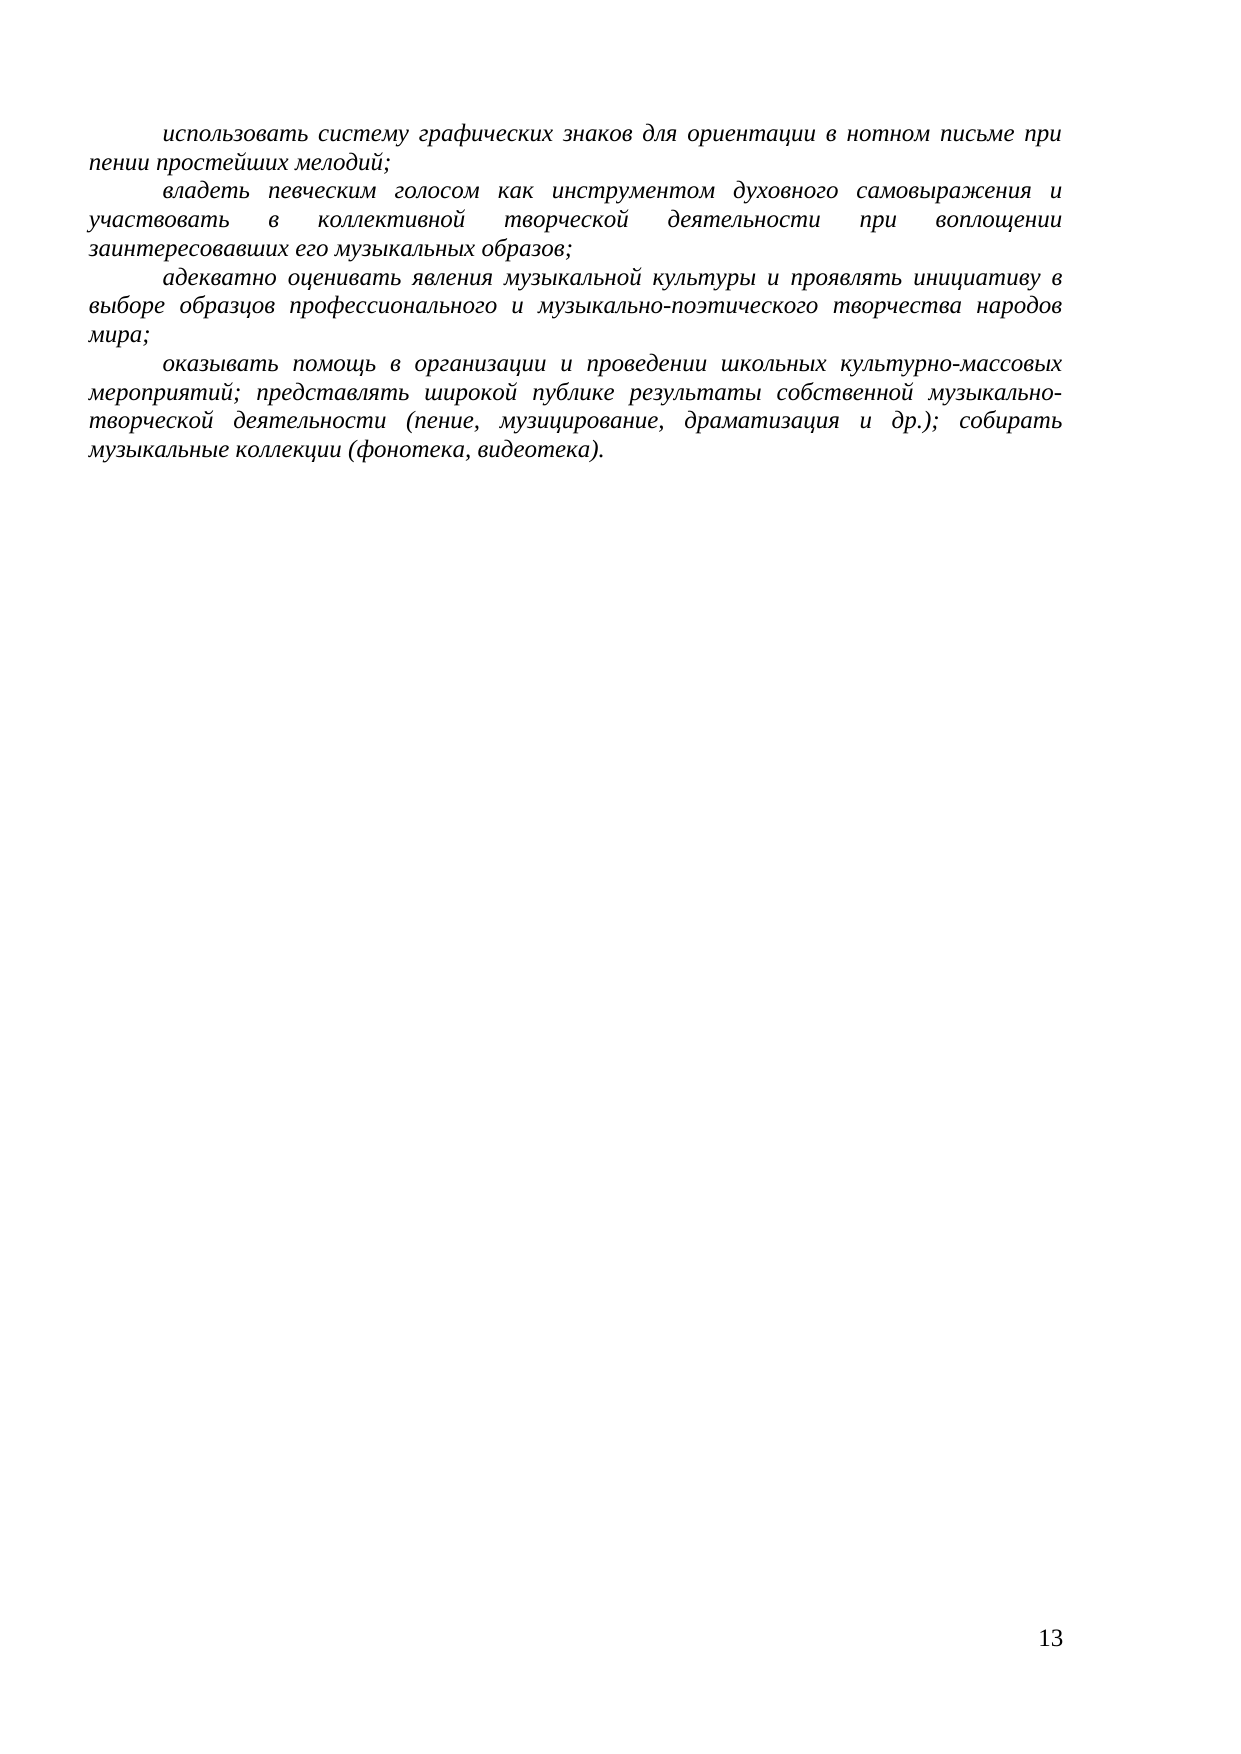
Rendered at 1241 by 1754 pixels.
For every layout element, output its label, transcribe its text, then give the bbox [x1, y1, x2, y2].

text использовать систему графических знаков для ориентации в нотном письме при пении простейших мелодий; [89, 118, 1063, 176]
text оказывать помощь в организации и проведении школьных культурно-массовых мероприятий; представлять широкой публике результаты собственной музыкально-творческой деятельности (пение, музицирование, драматизация и др.); собирать музыкальные коллекции (фонотека, видеотека). [89, 348, 1063, 463]
text адекватно оценивать явления музыкальной культуры и проявлять инициативу в выборе образцов профессионального и музыкально-поэтического творчества народов мира; [89, 262, 1063, 348]
text владеть певческим голосом как инструментом духовного самовыражения и участвовать в коллективной творческой деятельности при воплощении заинтересовавших его музыкальных образов; [89, 176, 1063, 262]
